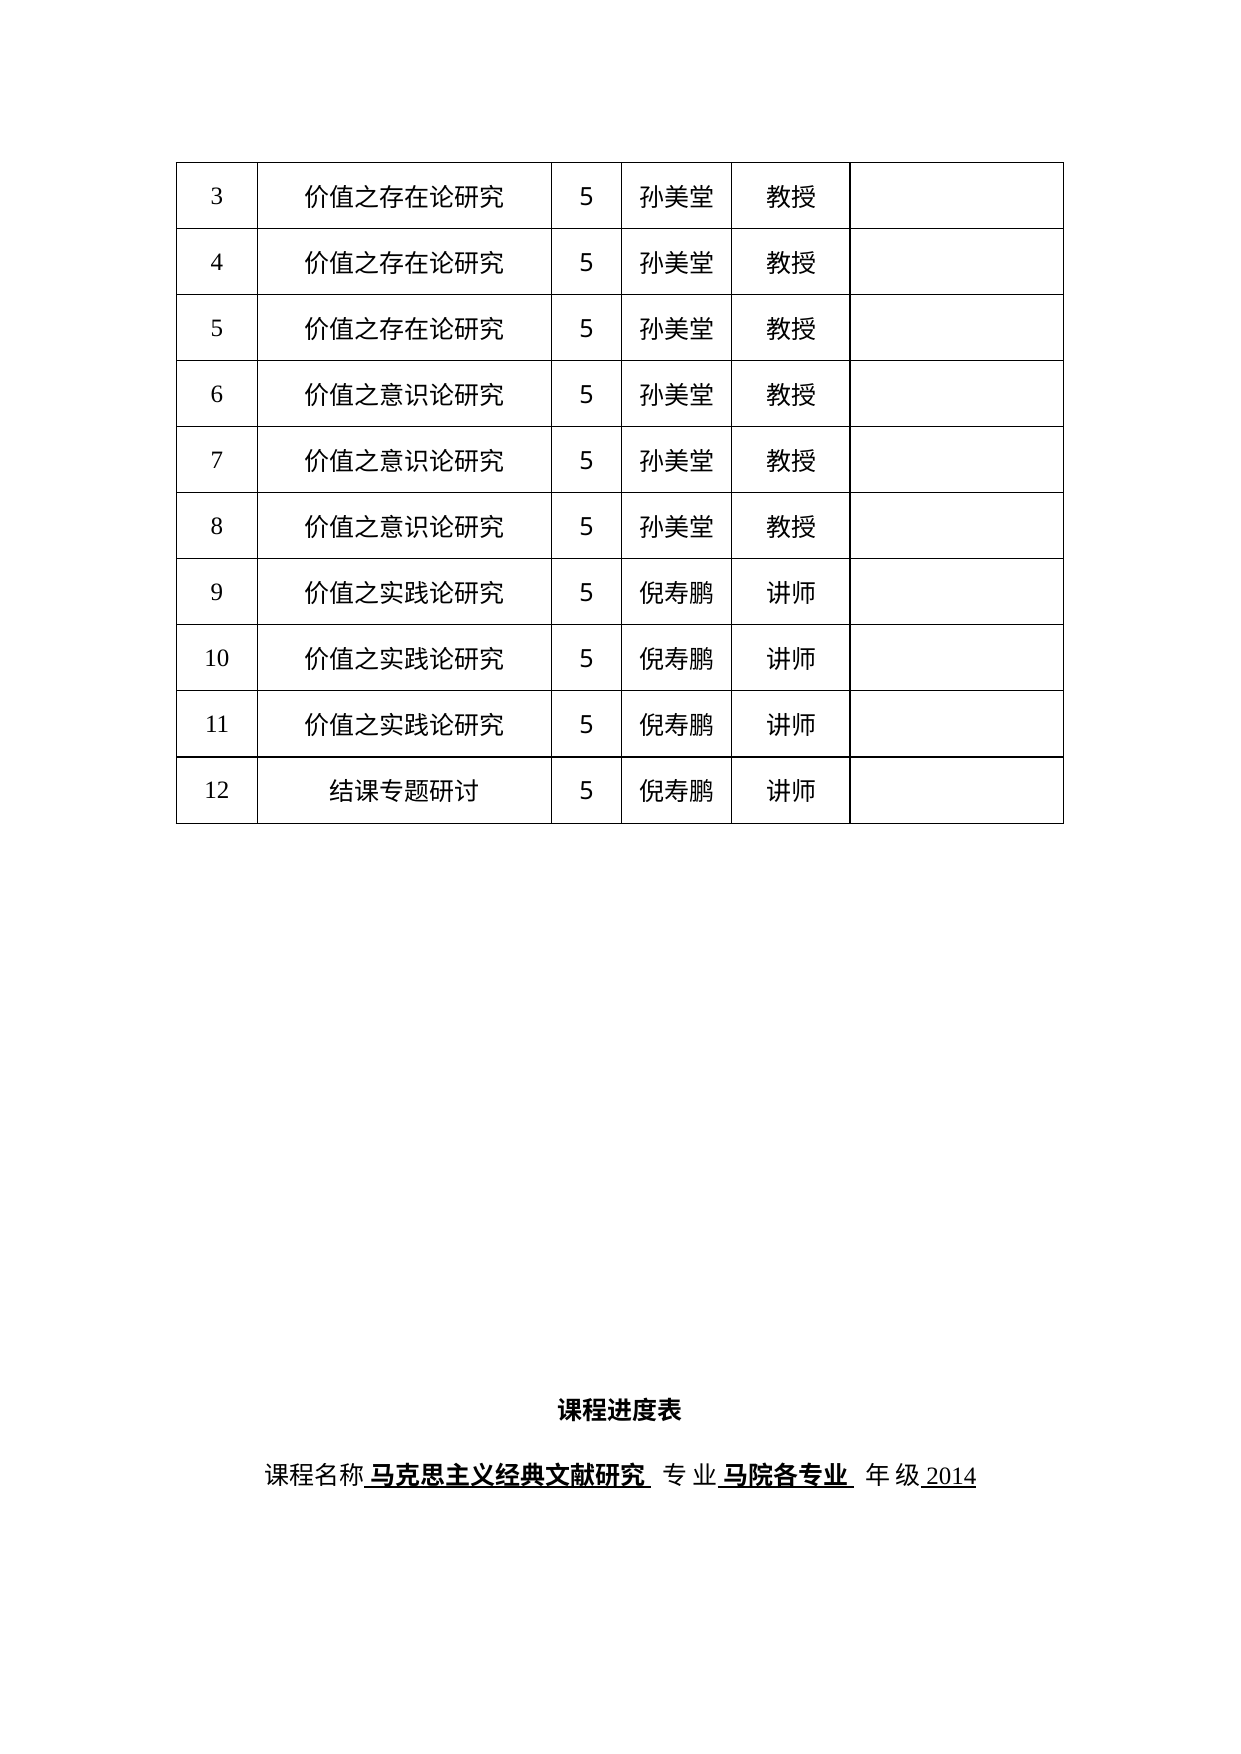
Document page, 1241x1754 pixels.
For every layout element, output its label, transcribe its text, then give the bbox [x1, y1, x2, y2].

table_cell [851, 691, 1063, 756]
table_cell 孙美堂 [622, 295, 731, 360]
table_cell 价值之意识论研究 [258, 493, 551, 558]
table_cell 10 [177, 625, 257, 690]
text 课程名称 马克思主义经典文献研究 专 业 马院各专业 年 级 2014 [187, 1441, 1053, 1506]
table_cell 价值之实践论研究 [258, 691, 551, 756]
table_cell 7 [177, 427, 257, 492]
text 课程进度表 [187, 1376, 1053, 1441]
table_cell 11 [177, 691, 257, 756]
table_cell 12 [177, 758, 257, 822]
table_cell [851, 427, 1063, 492]
table_cell 价值之实践论研究 [258, 625, 551, 690]
table_cell 5 [552, 493, 621, 558]
table_cell 孙美堂 [622, 361, 731, 426]
table_cell 教授 [732, 229, 849, 294]
table_cell [851, 559, 1063, 624]
table_cell 讲师 [732, 691, 849, 756]
table_cell 倪寿鹏 [622, 758, 731, 822]
table_cell 9 [177, 559, 257, 624]
table_cell 5 [552, 361, 621, 426]
table_cell 教授 [732, 427, 849, 492]
table_cell 教授 [732, 295, 849, 360]
table_cell [851, 295, 1063, 360]
table_cell 教授 [732, 163, 849, 228]
table_cell 5 [552, 625, 621, 690]
table_cell 5 [552, 559, 621, 624]
table_cell 倪寿鹏 [622, 691, 731, 756]
table_cell 孙美堂 [622, 493, 731, 558]
table_cell 讲师 [732, 758, 849, 822]
table_cell 孙美堂 [622, 229, 731, 294]
table_cell 价值之存在论研究 [258, 295, 551, 360]
table_cell 教授 [732, 361, 849, 426]
table_cell [851, 758, 1063, 822]
table_cell 倪寿鹏 [622, 559, 731, 624]
table_cell 5 [552, 691, 621, 756]
table_cell 5 [552, 295, 621, 360]
table_cell 结课专题研讨 [258, 758, 551, 822]
table_cell 8 [177, 493, 257, 558]
table_cell 价值之意识论研究 [258, 427, 551, 492]
table_cell 价值之存在论研究 [258, 229, 551, 294]
table_cell 价值之意识论研究 [258, 361, 551, 426]
table_cell 4 [177, 229, 257, 294]
table_cell 讲师 [732, 625, 849, 690]
table_cell [851, 163, 1063, 228]
table_cell [851, 625, 1063, 690]
table_cell 教授 [732, 493, 849, 558]
table_cell 5 [552, 758, 621, 822]
table_cell 5 [177, 295, 257, 360]
table_cell [851, 493, 1063, 558]
table_cell [851, 229, 1063, 294]
table_cell 孙美堂 [622, 427, 731, 492]
table_cell 倪寿鹏 [622, 625, 731, 690]
table_cell 价值之实践论研究 [258, 559, 551, 624]
table_cell 6 [177, 361, 257, 426]
table_cell 5 [552, 427, 621, 492]
table_cell 价值之存在论研究 [258, 163, 551, 228]
table_cell [851, 361, 1063, 426]
table_cell 3 [177, 163, 257, 228]
table_cell 孙美堂 [622, 163, 731, 228]
table_cell 5 [552, 163, 621, 228]
table_cell 讲师 [732, 559, 849, 624]
table_cell 5 [552, 229, 621, 294]
